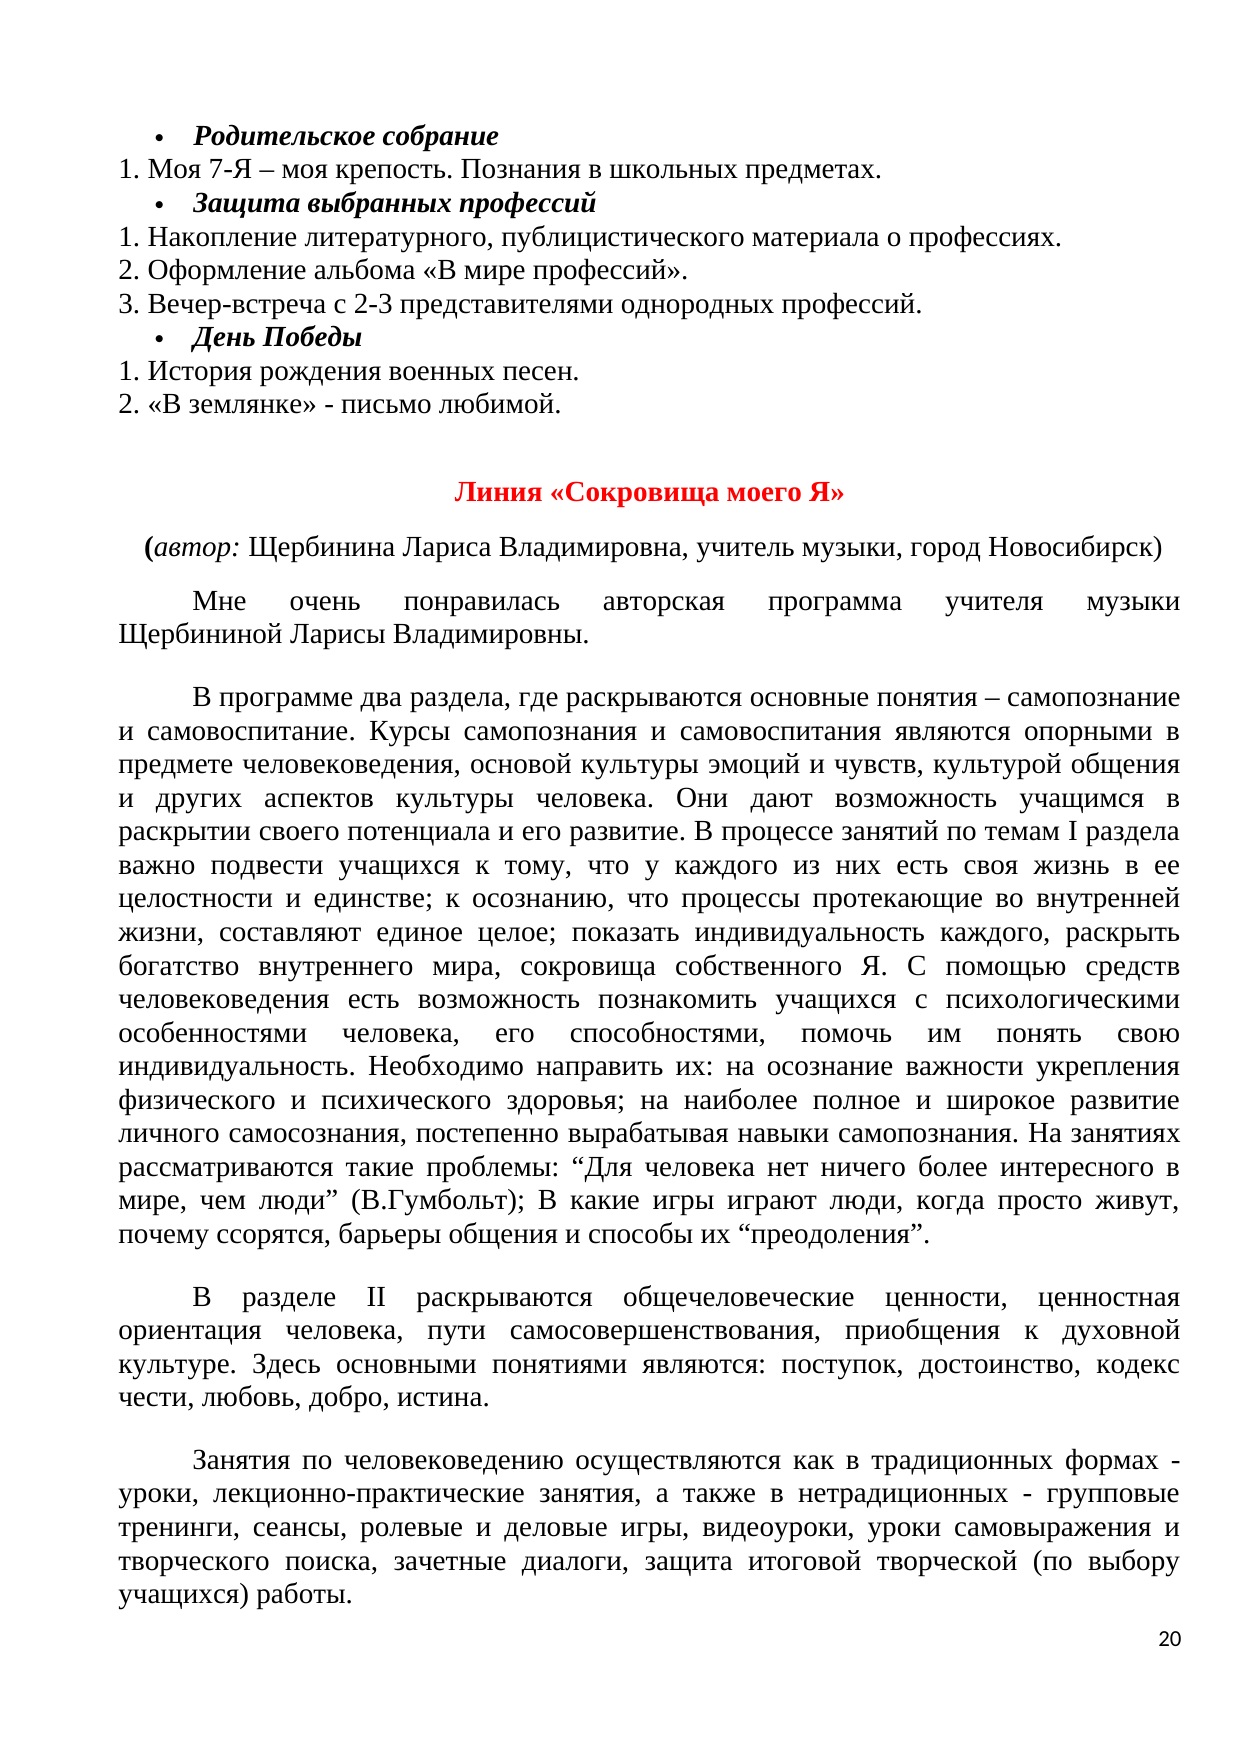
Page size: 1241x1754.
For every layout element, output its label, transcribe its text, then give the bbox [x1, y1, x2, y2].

text (автор: Щербинина Лариса Владимировна, учитель музыки, город Новосибирск) [118, 529, 1181, 562]
text Занятия по человековедению осуществляются как в традиционных формах - уроки, лекционно-практические занятия, а также в нетрадиционных - групповые тренинги, сеансы, ролевые и деловые игры, видеоуроки, уроки самовыражения и творческого поиска, зачетные диалоги, защита итоговой творческой (по выбору учащихся) работы. [118, 1442, 1181, 1610]
text 2. «В землянке» - письмо любимой. [118, 386, 1181, 420]
list Родительское собрание [156, 118, 1181, 152]
text 2. Оформление альбома «В мире профессий». [118, 252, 1181, 286]
text Линия «Сокровища моего Я» [118, 474, 1181, 508]
text 1. Моя 7-Я – моя крепость. Познания в школьных предметах. [118, 152, 1181, 185]
text В программе два раздела, где раскрываются основные понятия – самопознание и самовоспитание. Курсы самопознания и самовоспитания являются опорными в предмете человековедения, основой культуры эмоций и чувств, культурой общения и других аспектов культуры человека. Они дают возможность учащимся в раскрытии своего потенциала и его развитие. В процессе занятий по темам I раздела важно подвести учащихся к тому, что у каждого из них есть своя жизнь в ее целостности и единстве; к осознанию, что процессы протекающие во внутренней жизни, составляют единое целое; показать индивидуальность каждого, раскрыть богатство внутреннего мира, сокровища собственного Я. С помощью средств человековедения есть возможность познакомить учащихся с психологическими особенностями человека, его способностями, помочь им понять свою индивидуальность. Необходимо направить их: на осознание важности укрепления физического и психического здоровья; на наиболее полное и широкое развитие личного самосознания, постепенно вырабатывая навыки самопознания. На занятиях рассматриваются такие проблемы: “Для человека нет ничего более интересного в мире, чем люди” (В.Гумбольт); В какие игры играют люди, когда просто живут, почему ссорятся, барьеры общения и способы их “преодоления”. [118, 679, 1181, 1249]
text 3. Вечер-встреча с 2-3 представителями однородных профессий. [118, 286, 1181, 319]
list День Победы [156, 319, 1181, 353]
list Защита выбранных профессий [156, 185, 1181, 219]
text В разделе II раскрываются общечеловеческие ценности, ценностная ориентация человека, пути самосовершенствования, приобщения к духовной культуре. Здесь основными понятиями являются: поступок, достоинство, кодекс чести, любовь, добро, истина. [118, 1279, 1181, 1413]
text Мне очень понравилась авторская программа учителя музыки Щербининой Ларисы Владимировны. [118, 583, 1181, 650]
text 1. Накопление литературного, публицистического материала о профессиях. [118, 219, 1181, 252]
text 1. История рождения военных песен. [118, 353, 1181, 386]
